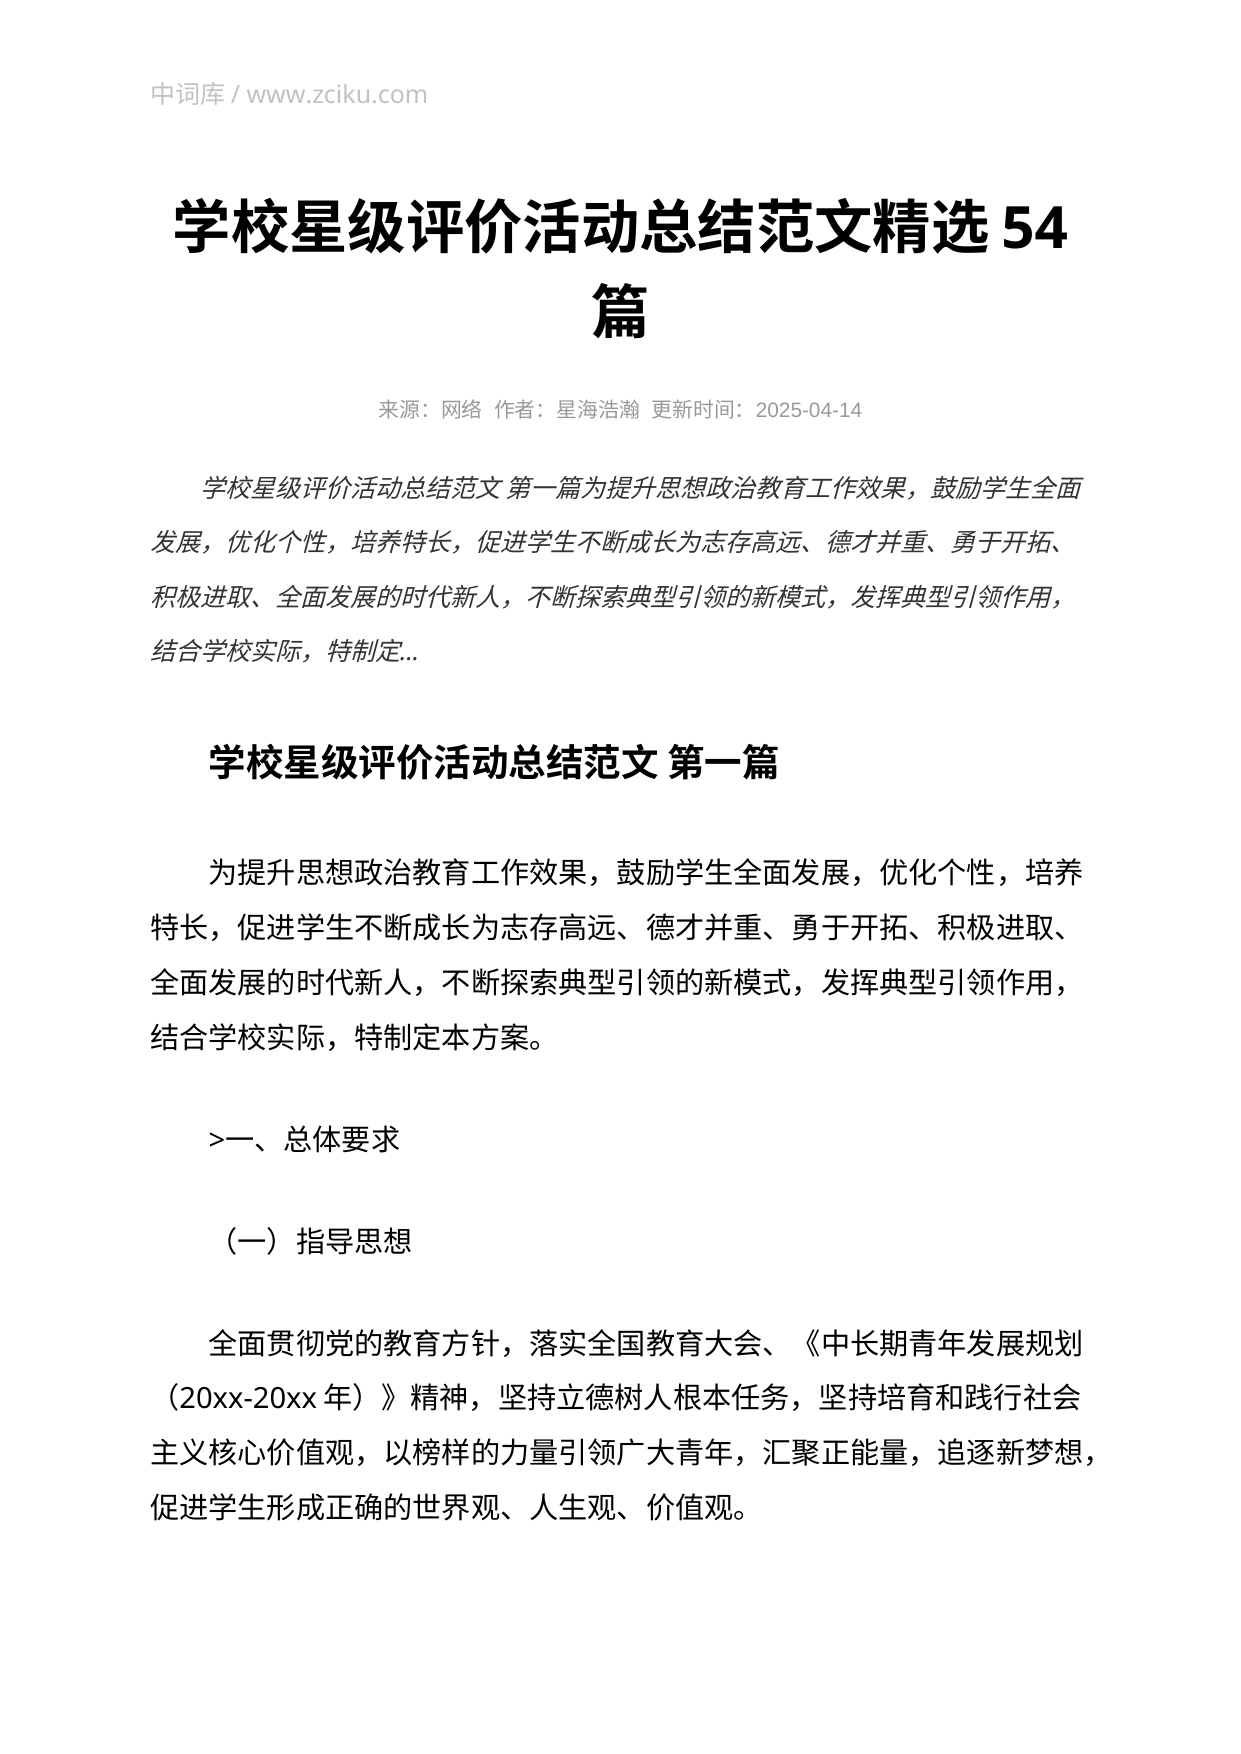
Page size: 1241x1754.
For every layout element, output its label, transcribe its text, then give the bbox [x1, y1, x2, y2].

text >一、总体要求 [150, 1116, 1090, 1159]
text 为提升思想政治教育工作效果，鼓励学生全面发展，优化个性，培养特长，促进学生不断成长为志存高远、德才并重、勇于开拓、积极进取、全面发展的时代新人，不断探索典型引领的新模式，发挥典型引领作用，结合学校实际，特制定本方案。 [150, 850, 1090, 1057]
text （一）指导思想 [150, 1218, 1090, 1261]
subtitle 学校星级评价活动总结范文精选54篇 [150, 181, 1090, 351]
text 全面贯彻党的教育方针，落实全国教育大会、《中长期青年发展规划（20xx-20xx年）》精神，坚持立德树人根本任务，坚持培育和践行社会主义核心价值观，以榜样的力量引领广大青年，汇聚正能量，追逐新梦想，促进学生形成正确的世界观、人生观、价值观。 [150, 1320, 1090, 1527]
text 学校星级评价活动总结范文 第一篇 [150, 733, 1090, 787]
text 来源：网络 作者：星海浩瀚 更新时间：2025-04-14 [150, 397, 1090, 421]
text 学校星级评价活动总结范文 第一篇为提升思想政治教育工作效果，鼓励学生全面发展，优化个性，培养特长，促进学生不断成长为志存高远、德才并重、勇于开拓、积极进取、全面发展的时代新人，不断探索典型引领的新模式，发挥典型引领作用，结合学校实际，特制定... [150, 468, 1090, 668]
